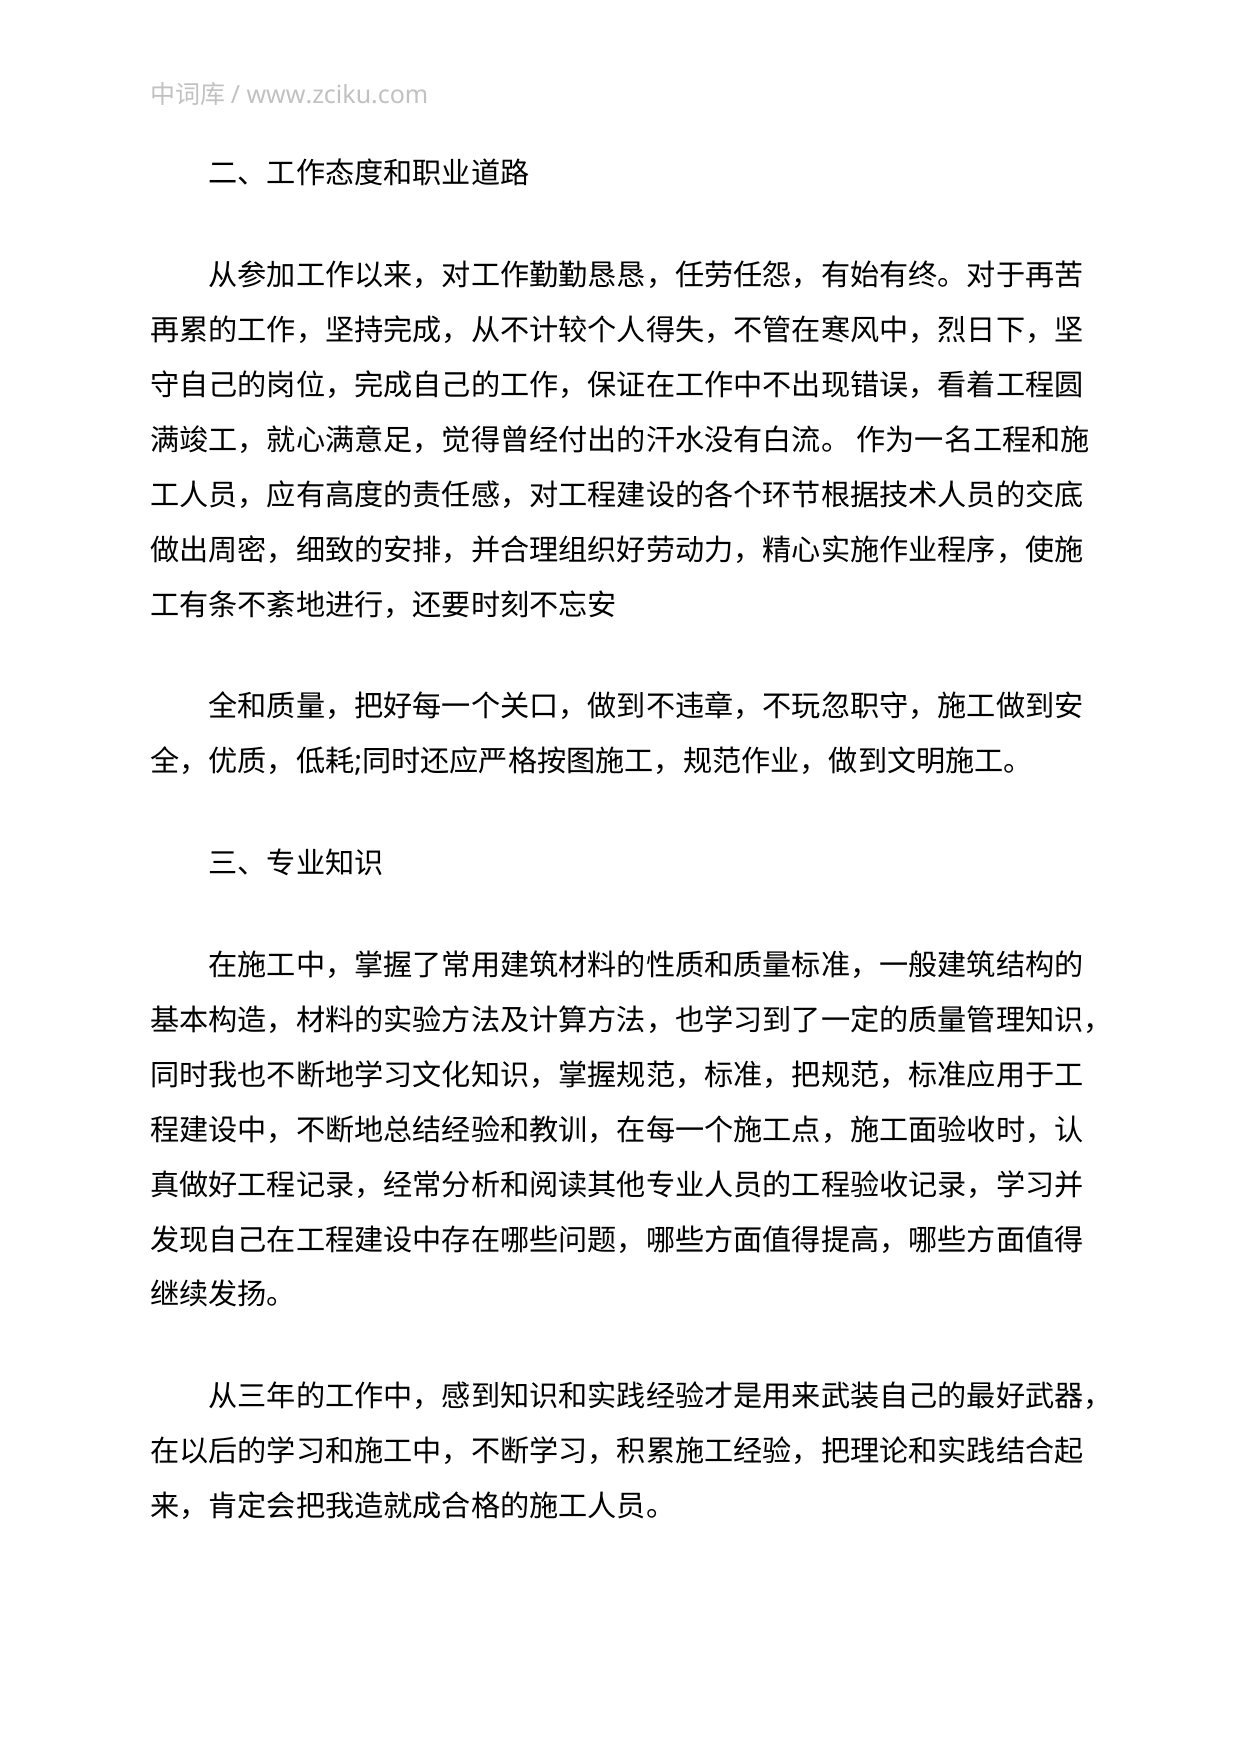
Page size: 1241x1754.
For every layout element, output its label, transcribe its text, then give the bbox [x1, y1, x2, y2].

text 在施工中，掌握了常用建筑材料的性质和质量标准，一般建筑结构的基本构造，材料的实验方法及计算方法，也学习到了一定的质量管理知识，同时我也不断地学习文化知识，掌握规范，标准，把规范，标准应用于工程建设中，不断地总结经验和教训，在每一个施工点，施工面验收时，认真做好工程记录，经常分析和阅读其他专业人员的工程验收记录，学习并发现自己在工程建设中存在哪些问题，哪些方面值得提高，哪些方面值得继续发扬。 [150, 942, 1090, 1313]
text 全和质量，把好每一个关口，做到不违章，不玩忽职守，施工做到安全，优质，低耗;同时还应严格按图施工，规范作业，做到文明施工。 [150, 683, 1090, 780]
text 二、工作态度和职业道路 [150, 150, 1090, 192]
text 从参加工作以来，对工作勤勤恳恳，任劳任怨，有始有终。对于再苦再累的工作，坚持完成，从不计较个人得失，不管在寒风中，烈日下，坚守自己的岗位，完成自己的工作，保证在工作中不出现错误，看着工程圆满竣工，就心满意足，觉得曾经付出的汗水没有白流。 作为一名工程和施工人员，应有高度的责任感，对工程建设的各个环节根据技术人员的交底做出周密，细致的安排，并合理组织好劳动力，精心实施作业程序，使施工有条不紊地进行，还要时刻不忘安 [150, 252, 1090, 623]
text 三、专业知识 [150, 840, 1090, 882]
text 从三年的工作中，感到知识和实践经验才是用来武装自己的最好武器，在以后的学习和施工中，不断学习，积累施工经验，把理论和实践结合起来，肯定会把我造就成合格的施工人员。 [150, 1373, 1090, 1525]
